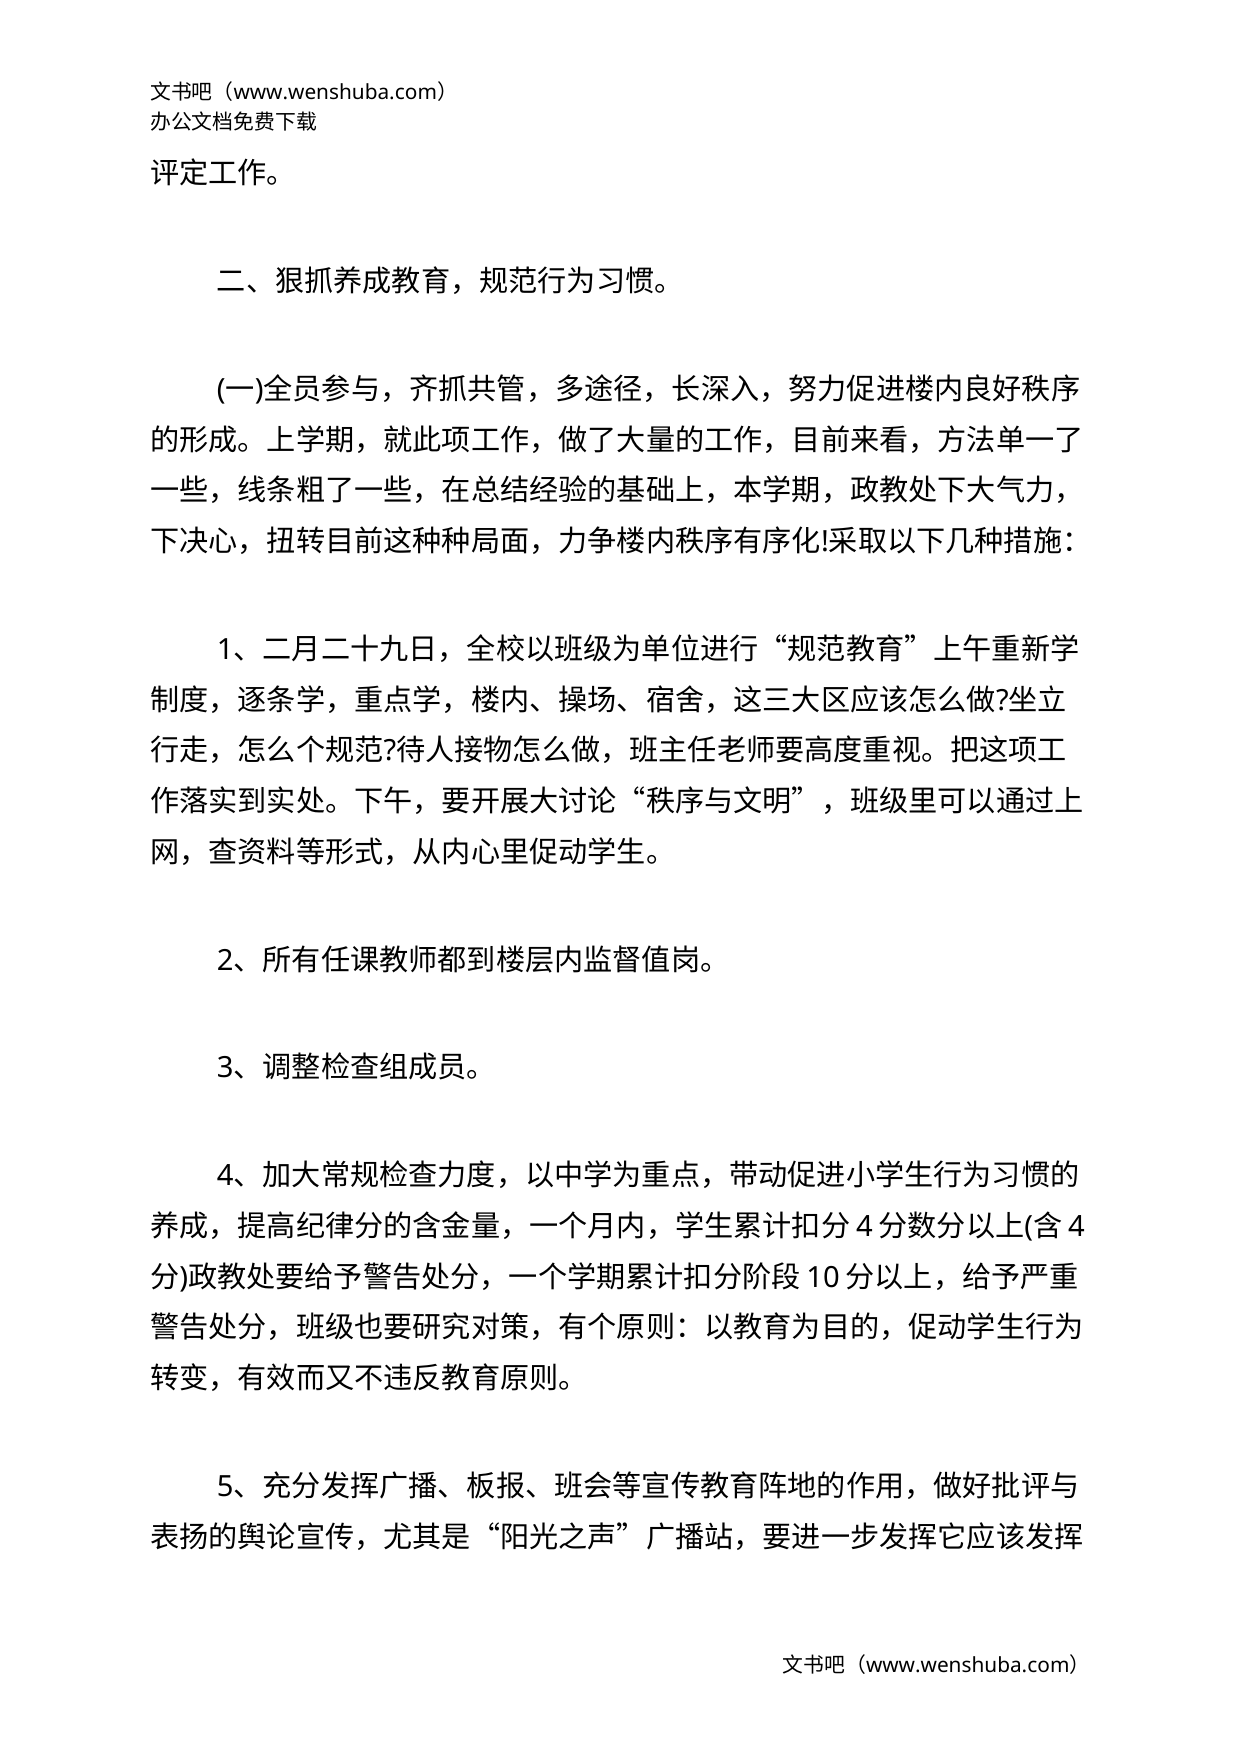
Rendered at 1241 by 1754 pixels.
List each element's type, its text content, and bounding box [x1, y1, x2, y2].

text 3、调整检查组成员。 [150, 1044, 1090, 1086]
text 2、所有任课教师都到楼层内监督值岗。 [150, 936, 1090, 978]
text 4、加大常规检查力度，以中学为重点，带动促进小学生行为习惯的养成，提高纪律分的含金量，一个月内，学生累计扣分4分数分以上(含4分)政教处要给予警告处分，一个学期累计扣分阶段10分以上，给予严重警告处分，班级也要研究对策，有个原则：以教育为目的，促动学生行为转变，有效而又不违反教育原则。 [150, 1151, 1090, 1397]
text 二、狠抓养成教育，规范行为习惯。 [150, 258, 1090, 300]
text 1、二月二十九日，全校以班级为单位进行“规范教育”上午重新学制度，逐条学，重点学，楼内、操场、宿舍，这三大区应该怎么做?坐立行走，怎么个规范?待人接物怎么做，班主任老师要高度重视。把这项工作落实到实处。下午，要开展大讨论“秩序与文明”，班级里可以通过上网，查资料等形式，从内心里促动学生。 [150, 625, 1090, 871]
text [150, 150, 1090, 192]
text (一)全员参与，齐抓共管，多途径，长深入，努力促进楼内良好秩序的形成。上学期，就此项工作，做了大量的工作，目前来看，方法单一了一些，线条粗了一些，在总结经验的基础上，本学期，政教处下大气力，下决心，扭转目前这种种局面，力争楼内秩序有序化!采取以下几种措施： [150, 365, 1090, 560]
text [150, 1462, 1090, 1555]
